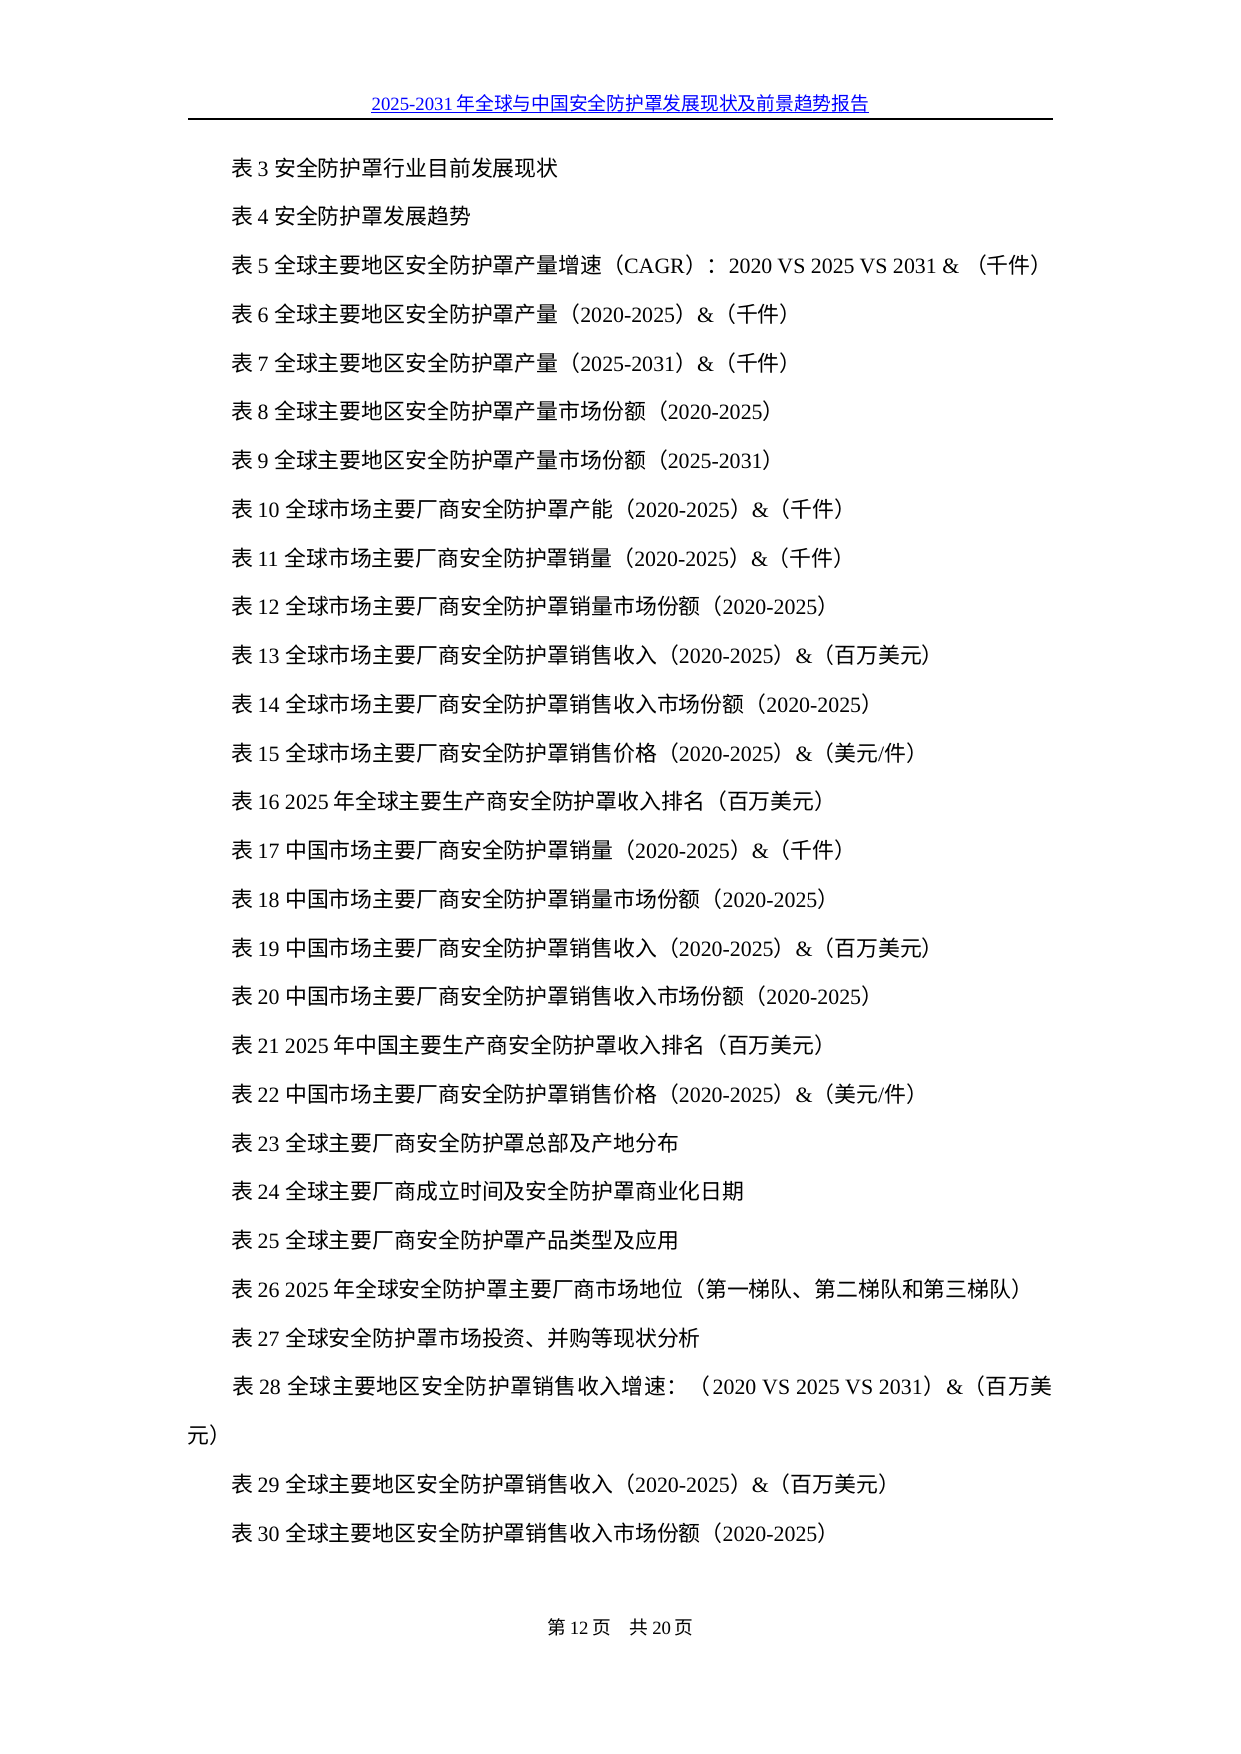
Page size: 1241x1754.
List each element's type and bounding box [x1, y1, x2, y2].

text [187, 150, 1053, 1548]
